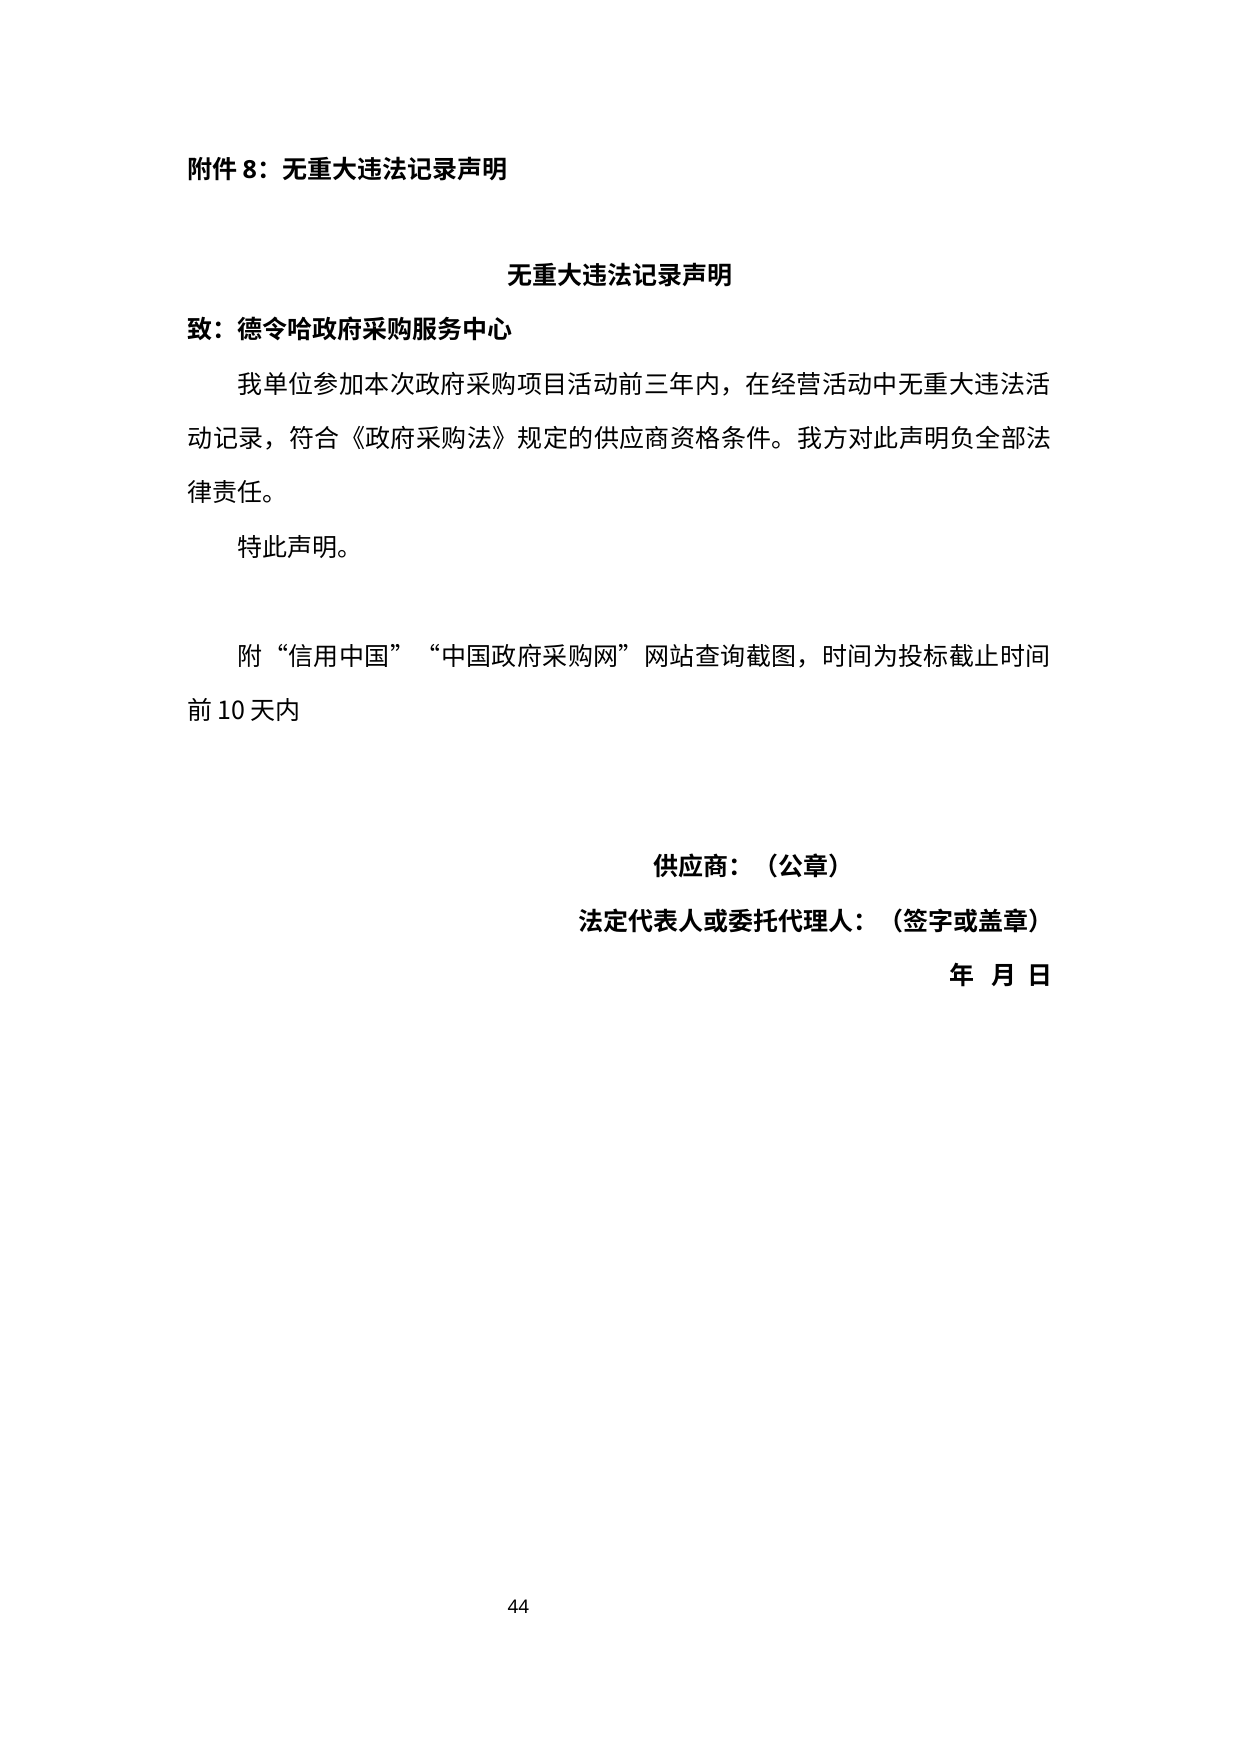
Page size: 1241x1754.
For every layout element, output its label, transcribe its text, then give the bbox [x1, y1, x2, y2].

text 无重大违法记录声明 [187, 255, 1053, 292]
text 特此声明。 [187, 527, 1053, 563]
text 致：德令哈政府采购服务中心 [187, 310, 1053, 346]
text 我单位参加本次政府采购项目活动前三年内，在经营活动中无重大违法活动记录，符合《政府采购法》规定的供应商资格条件。我方对此声明负全部法律责任。 [187, 364, 1053, 509]
text 附件8：无重大违法记录声明 [187, 150, 1053, 186]
text 附“信用中国”“中国政府采购网”网站查询截图，时间为投标截止时间前10天内 [187, 636, 1053, 727]
text 供应商：（公章） [187, 847, 1053, 883]
text 年 月 日 [187, 956, 1053, 992]
text 法定代表人或委托代理人：（签字或盖章） [187, 901, 1053, 937]
